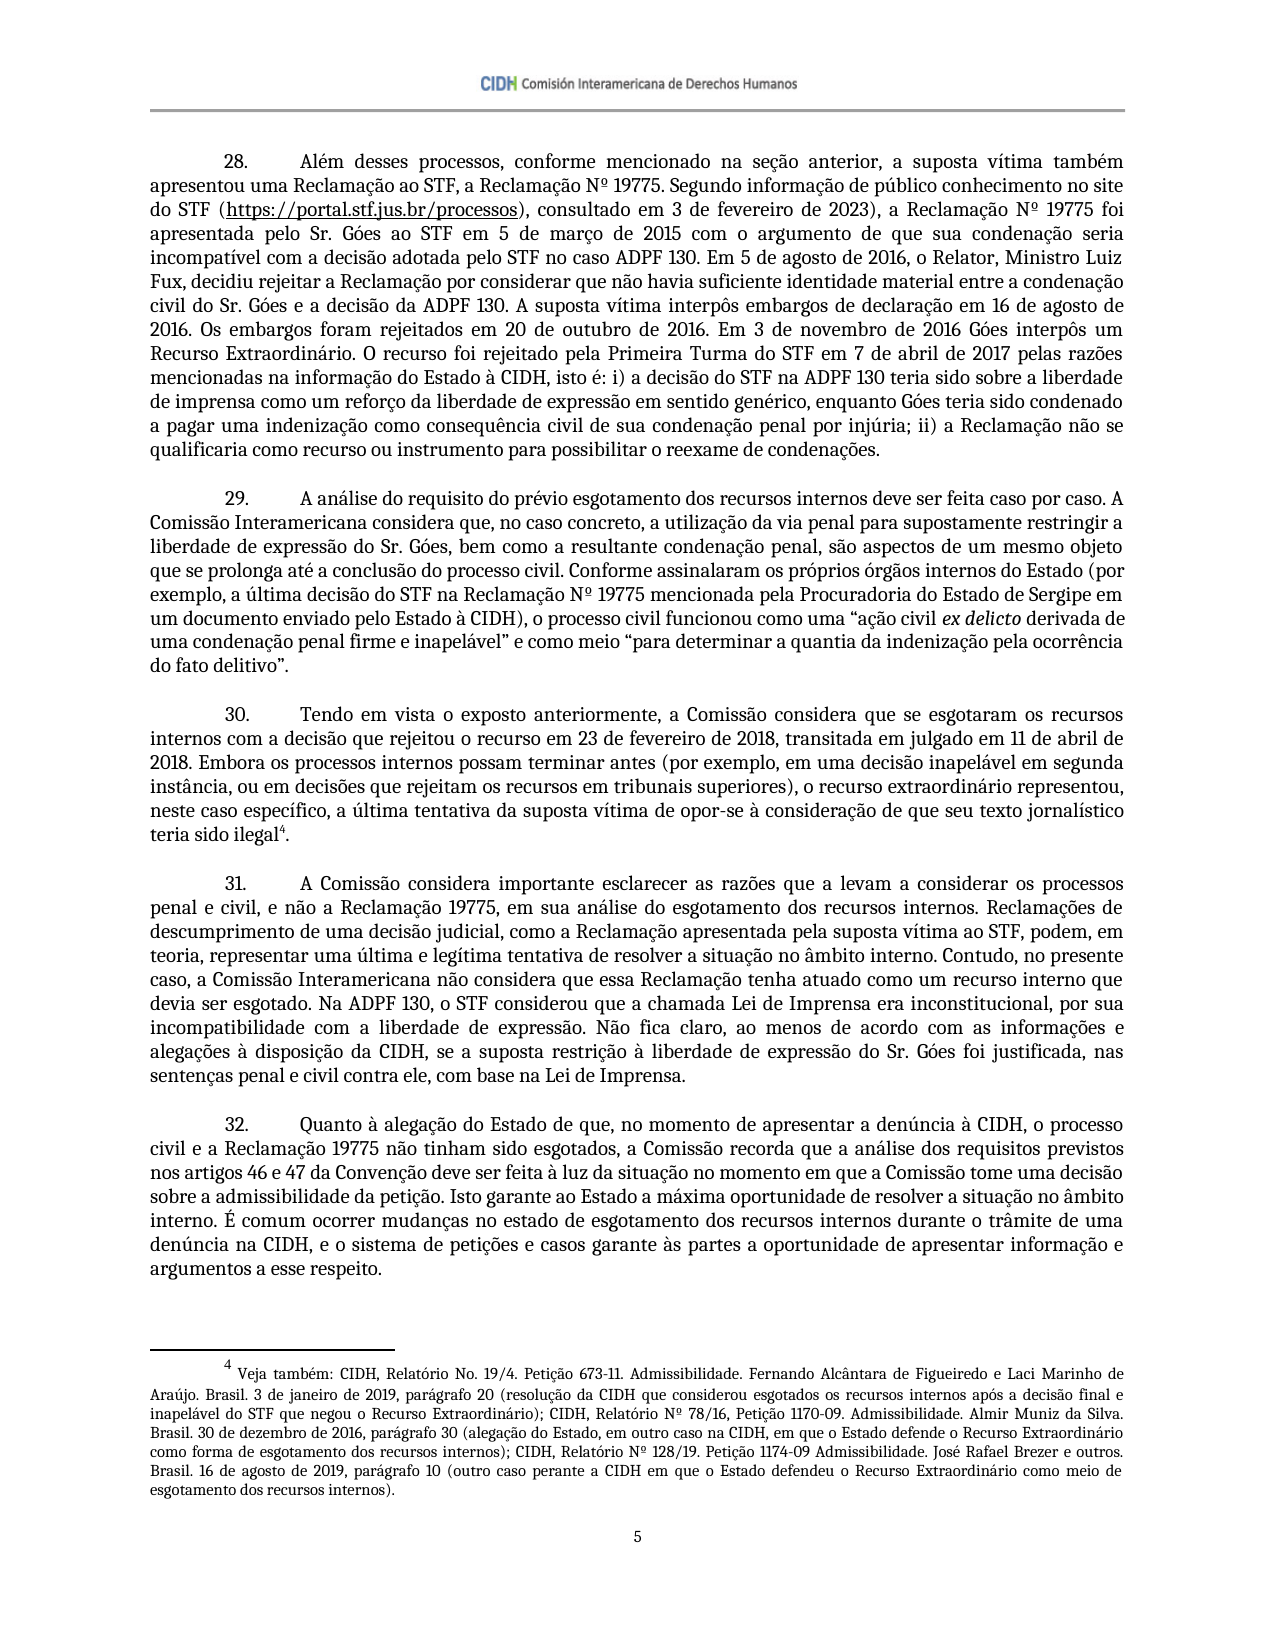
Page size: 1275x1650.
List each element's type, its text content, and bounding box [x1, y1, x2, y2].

picture [475, 75, 800, 93]
list A Comissão considera importante esclarecer as razões que a levam a considerar os processos penal e civil, e não a Reclamação 19775, em sua análise do esgotamento dos recursos internos. Reclamações de descumprimento de uma decisão judicial, como a Reclamação apresentada pela suposta vítima ao STF, podem, em teoria, representar uma última e legítima tentativa de resolver a situação no âmbito interno. Contudo, no presente caso, a Comissão Interamericana não considera que essa Reclamação tenha atuado como um recurso interno que devia ser esgotado. Na ADPF 130, o STF considerou que a chamada Lei de Imprensa era inconstitucional, por sua incompatibilidade com a liberdade de expressão. Não fica claro, ao menos de acordo com as informações e alegações à disposição da CIDH, se a suposta restrição à liberdade de expressão do Sr. Góes foi justificada, nas sentenças penal e civil contra ele, com base na Lei de Imprensa. [150, 872, 1125, 1087]
list A análise do requisito do prévio esgotamento dos recursos internos deve ser feita caso por caso. A Comissão Interamericana considera que, no caso concreto, a utilização da via penal para supostamente restringir a liberdade de expressão do Sr. Góes, bem como a resultante condenação penal, são aspectos de um mesmo objeto que se prolonga até a conclusão do processo civil. Conforme assinalaram os próprios órgãos internos do Estado (por exemplo, a última decisão do STF na Reclamação Nº 19775 mencionada pela Procuradoria do Estado de Sergipe em um documento enviado pelo Estado à CIDH), o processo civil funcionou como uma “ação civil ex delicto derivada de uma condenação penal firme e inapelável” e como meio “para determinar a quantia da indenização pela ocorrência do fato delitivo”. [150, 486, 1125, 678]
list Quanto à alegação do Estado de que, no momento de apresentar a denúncia à CIDH, o processo civil e a Reclamação 19775 não tinham sido esgotados, a Comissão recorda que a análise dos requisitos previstos nos artigos 46 e 47 da Convenção deve ser feita à luz da situação no momento em que a Comissão tome uma decisão sobre a admissibilidade da petição. Isto garante ao Estado a máxima oportunidade de resolver a situação no âmbito interno. É comum ocorrer mudanças no estado de esgotamento dos recursos internos durante o trâmite de uma denúncia na CIDH, e o sistema de petições e casos garante às partes a oportunidade de apresentar informação e argumentos a esse respeito. [150, 1112, 1125, 1280]
list Tendo em vista o exposto anteriormente, a Comissão considera que se esgotaram os recursos internos com a decisão que rejeitou o recurso em 23 de fevereiro de 2018, transitada em julgado em 11 de abril de 2018. Embora os processos internos possam terminar antes (por exemplo, em uma decisão inapelável em segunda instância, ou em decisões que rejeitam os recursos em tribunais superiores), o recurso extraordinário representou, neste caso específico, a última tentativa da suposta vítima de opor-se à consideração de que seu texto jornalístico teria sido ilegal. [150, 703, 1125, 847]
list Além desses processos, conforme mencionado na seção anterior, a suposta vítima também apresentou uma Reclamação ao STF, a Reclamação Nº 19775. Segundo informação de público conhecimento no site do STF (https://portal.stf.jus.br/processos), consultado em 3 de fevereiro de 2023), a Reclamação Nº 19775 foi apresentada pelo Sr. Góes ao STF em 5 de março de 2015 com o argumento de que sua condenação seria incompatível com a decisão adotada pelo STF no caso ADPF 130. Em 5 de agosto de 2016, o Relator, Ministro Luiz Fux, decidiu rejeitar a Reclamação por considerar que não havia suficiente identidade material entre a condenação civil do Sr. Góes e a decisão da ADPF 130. A suposta vítima interpôs embargos de declaração em 16 de agosto de 2016. Os embargos foram rejeitados em 20 de outubro de 2016. Em 3 de novembro de 2016 Góes interpôs um Recurso Extraordinário. O recurso foi rejeitado pela Primeira Turma do STF em 7 de abril de 2017 pelas razões mencionadas na informação do Estado à CIDH, isto é: i) a decisão do STF na ADPF 130 teria sido sobre a liberdade de imprensa como um reforço da liberdade de expressão em sentido genérico, enquanto Góes teria sido condenado a pagar uma indenização como consequência civil de sua condenação penal por injúria; ii) a Reclamação não se qualificaria como recurso ou instrumento para possibilitar o reexame de condenações. [150, 150, 1125, 461]
